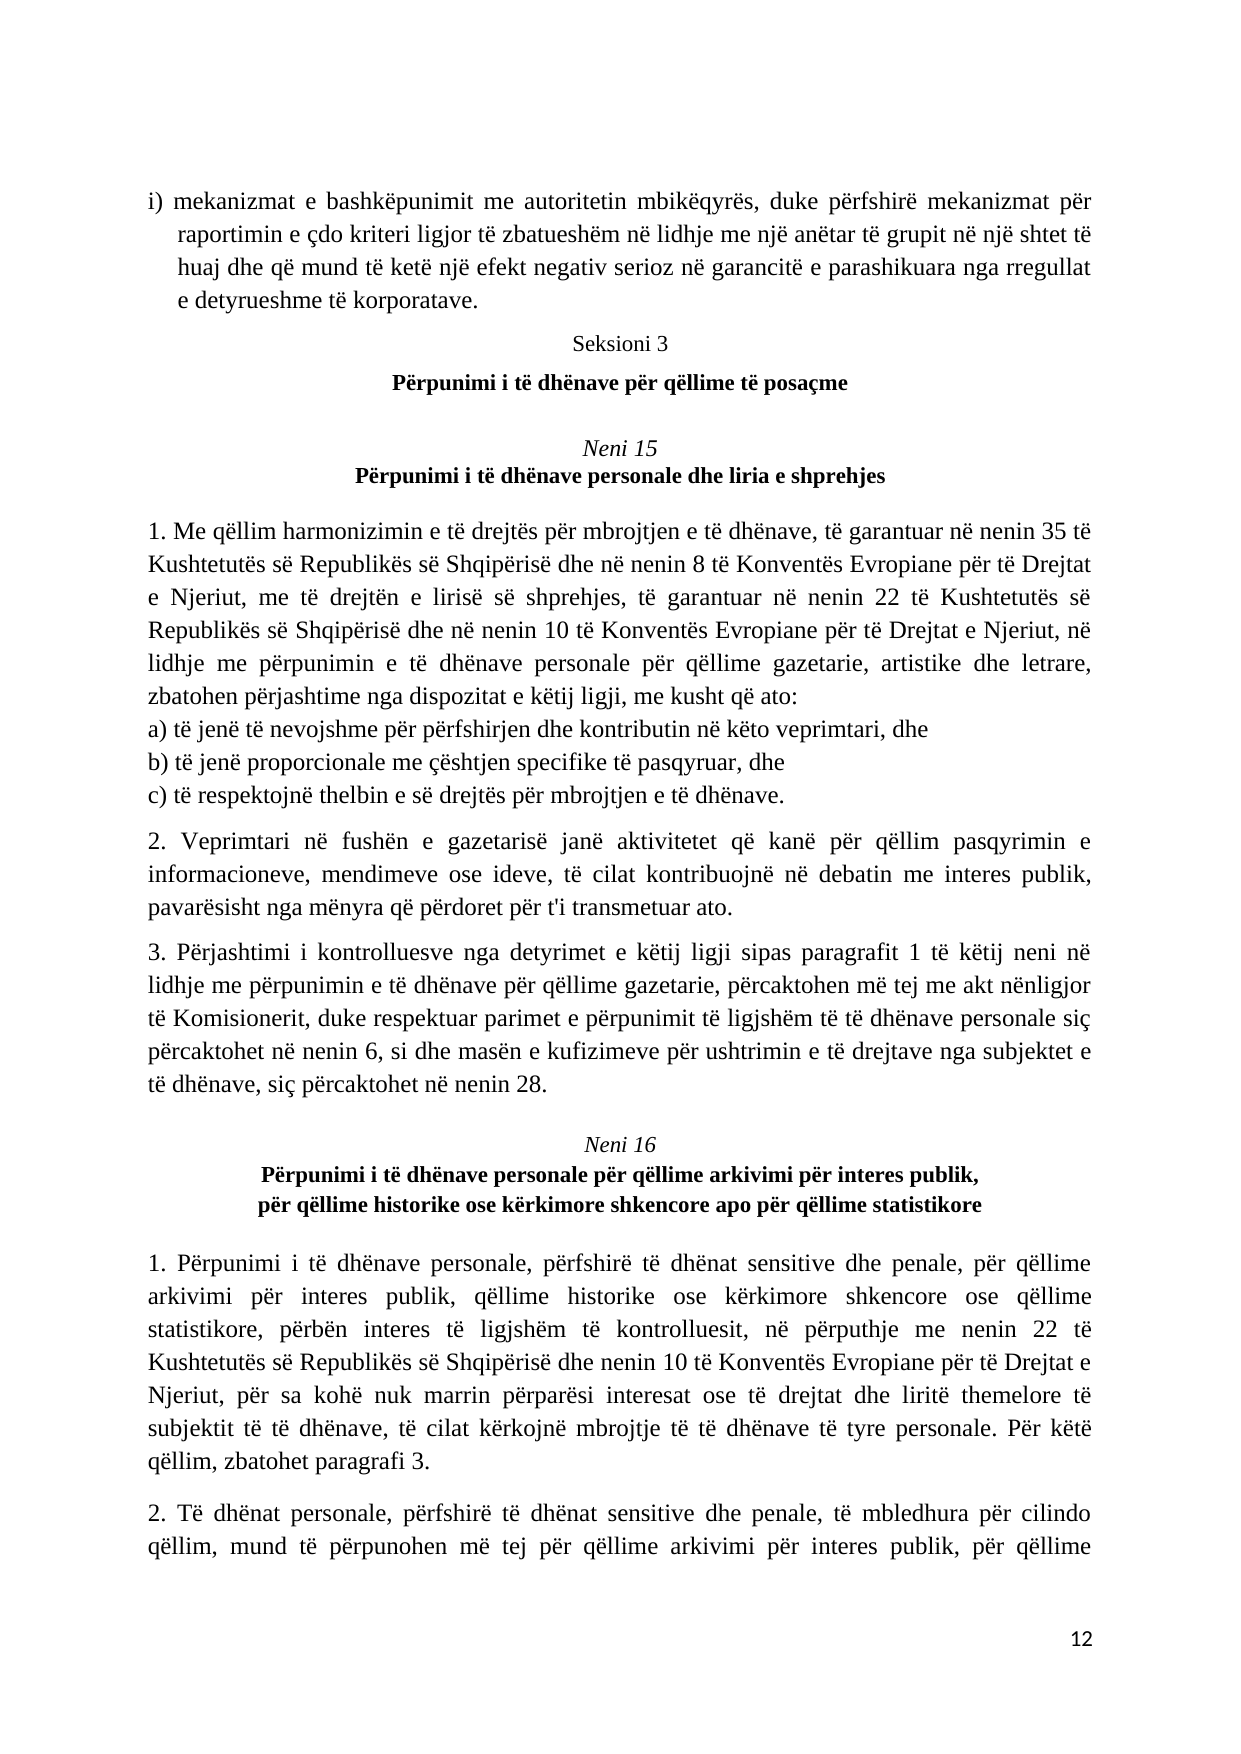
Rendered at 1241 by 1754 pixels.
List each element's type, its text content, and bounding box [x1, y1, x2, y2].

text b) të jenë proporcionale me çështjen specifike të pasqyruar, dhe [148, 747, 1093, 776]
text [148, 1498, 1093, 1560]
text Përpunimi i të dhënave personale dhe liria e shprehjes [148, 462, 1093, 488]
text c) të respektojnë thelbin e së drejtës për mbrojtjen e të dhënave. [148, 780, 1093, 809]
text Përpunimi i të dhënave personale për qëllime arkivimi për interes publik, [148, 1161, 1093, 1188]
text Seksioni 3 [148, 330, 1093, 357]
text 3. Përjashtimi i kontrolluesve nga detyrimet e këtij ligji sipas paragrafit 1 të këtij neni në lidhje me përpunimin e të dhënave për qëllime gazetarie, përcaktohen më tej me akt nënligjor të Komisionerit, duke respektuar parimet e përpunimit të ligjshëm të të dhënave personale siç përcaktohet në nenin 6, si dhe masën e kufizimeve për ushtrimin e të drejtave nga subjektet e të dhënave, siç përcaktohet në nenin 28. [148, 937, 1093, 1098]
text Përpunimi i të dhënave për qëllime të posaçme [148, 369, 1093, 396]
text i) mekanizmat e bashkëpunimit me autoritetin mbikëqyrës, duke përfshirë mekanizmat për raportimin e çdo kriteri ligjor të zbatueshëm në lidhje me një anëtar të grupit në një shtet të huaj dhe që mund të ketë një efekt negativ serioz në garancitë e parashikuara nga rregullat e detyrueshme të korporatave. [148, 186, 1093, 314]
text për qëllime historike ose kërkimore shkencore apo për qëllime statistikore [148, 1192, 1093, 1218]
text Neni 15 [148, 434, 1093, 462]
text 2. Veprimtari në fushën e gazetarisë janë aktivitetet që kanë për qëllim pasqyrimin e informacioneve, mendimeve ose ideve, të cilat kontribuojnë në debatin me interes publik, pavarësisht nga mënyra që përdoret për t'i transmetuar ato. [148, 826, 1093, 921]
text a) të jenë të nevojshme për përfshirjen dhe kontributin në këto veprimtari, dhe [148, 714, 1093, 743]
text 1. Përpunimi i të dhënave personale, përfshirë të dhënat sensitive dhe penale, për qëllime arkivimi për interes publik, qëllime historike ose kërkimore shkencore ose qëllime statistikore, përbën interes të ligjshëm të kontrolluesit, në përputhje me nenin 22 të Kushtetutës së Republikës së Shqipërisë dhe nenin 10 të Konventës Evropiane për të Drejtat e Njeriut, për sa kohë nuk marrin përparësi interesat ose të drejtat dhe liritë themelore të subjektit të të dhënave, të cilat kërkojnë mbrojtje të të dhënave të tyre personale. Për këtë qëllim, zbatohet paragrafi 3. [148, 1248, 1093, 1475]
text Neni 16 [148, 1131, 1093, 1157]
text 1. Me qëllim harmonizimin e të drejtës për mbrojtjen e të dhënave, të garantuar në nenin 35 të Kushtetutës së Republikës së Shqipërisë dhe në nenin 8 të Konventës Evropiane për të Drejtat e Njeriut, me të drejtën e lirisë së shprehjes, të garantuar në nenin 22 të Kushtetutës së Republikës së Shqipërisë dhe në nenin 10 të Konventës Evropiane për të Drejtat e Njeriut, në lidhje me përpunimin e të dhënave personale për qëllime gazetarie, artistike dhe letrare, zbatohen përjashtime nga dispozitat e këtij ligji, me kusht që ato: [148, 516, 1093, 710]
